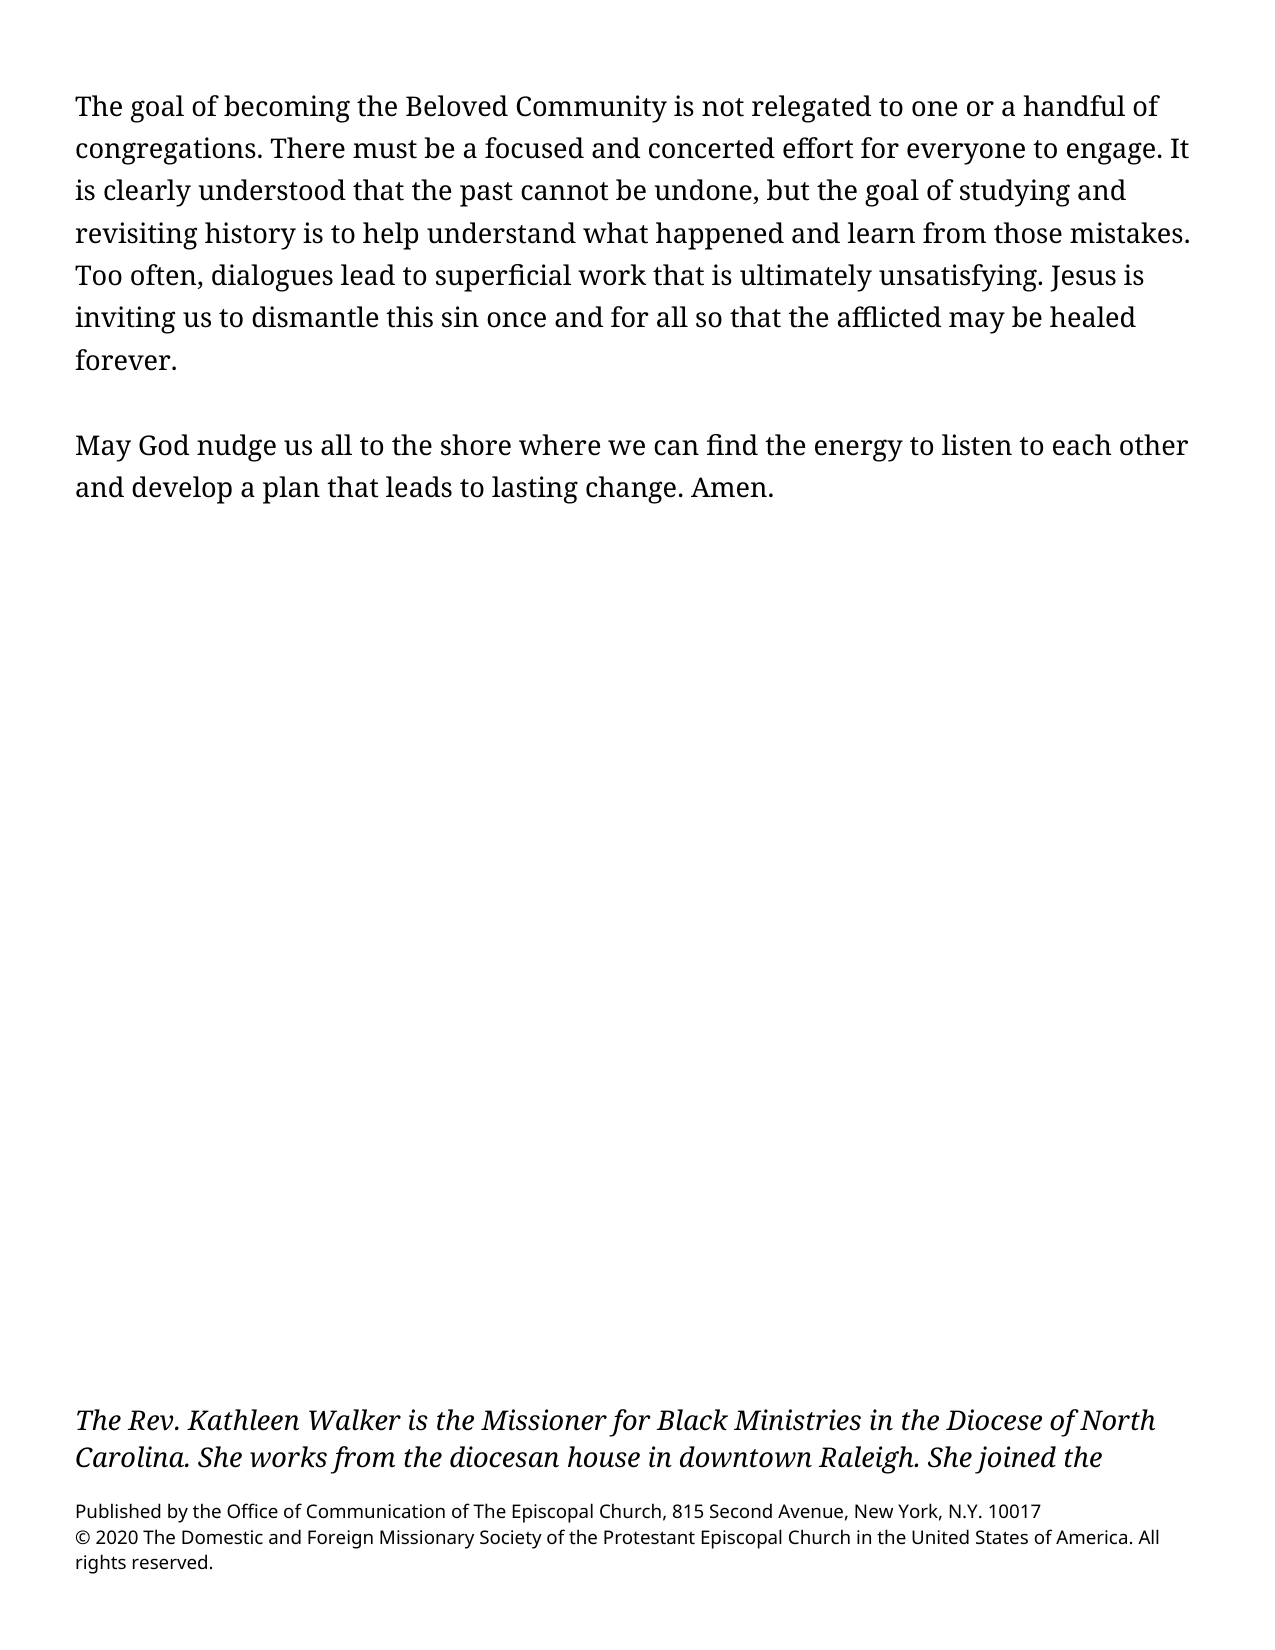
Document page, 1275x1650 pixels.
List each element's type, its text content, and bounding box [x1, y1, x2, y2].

text May God nudge us all to the shore where we can find the energy to listen to each other and develop a plan that leads to lasting change. Amen. [75, 426, 1200, 505]
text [75, 1401, 1200, 1475]
text The goal of becoming the Beloved Community is not relegated to one or a handful of congregations. There must be a focused and concerted effort for everyone to engage. It is clearly understood that the past cannot be undone, but the goal of studying and revisiting history is to help understand what happened and learn from those mistakes. Too often, dialogues lead to superficial work that is ultimately unsatisfying. Jesus is inviting us to dismantle this sin once and for all so that the afflicted may be healed forever. [75, 87, 1200, 378]
